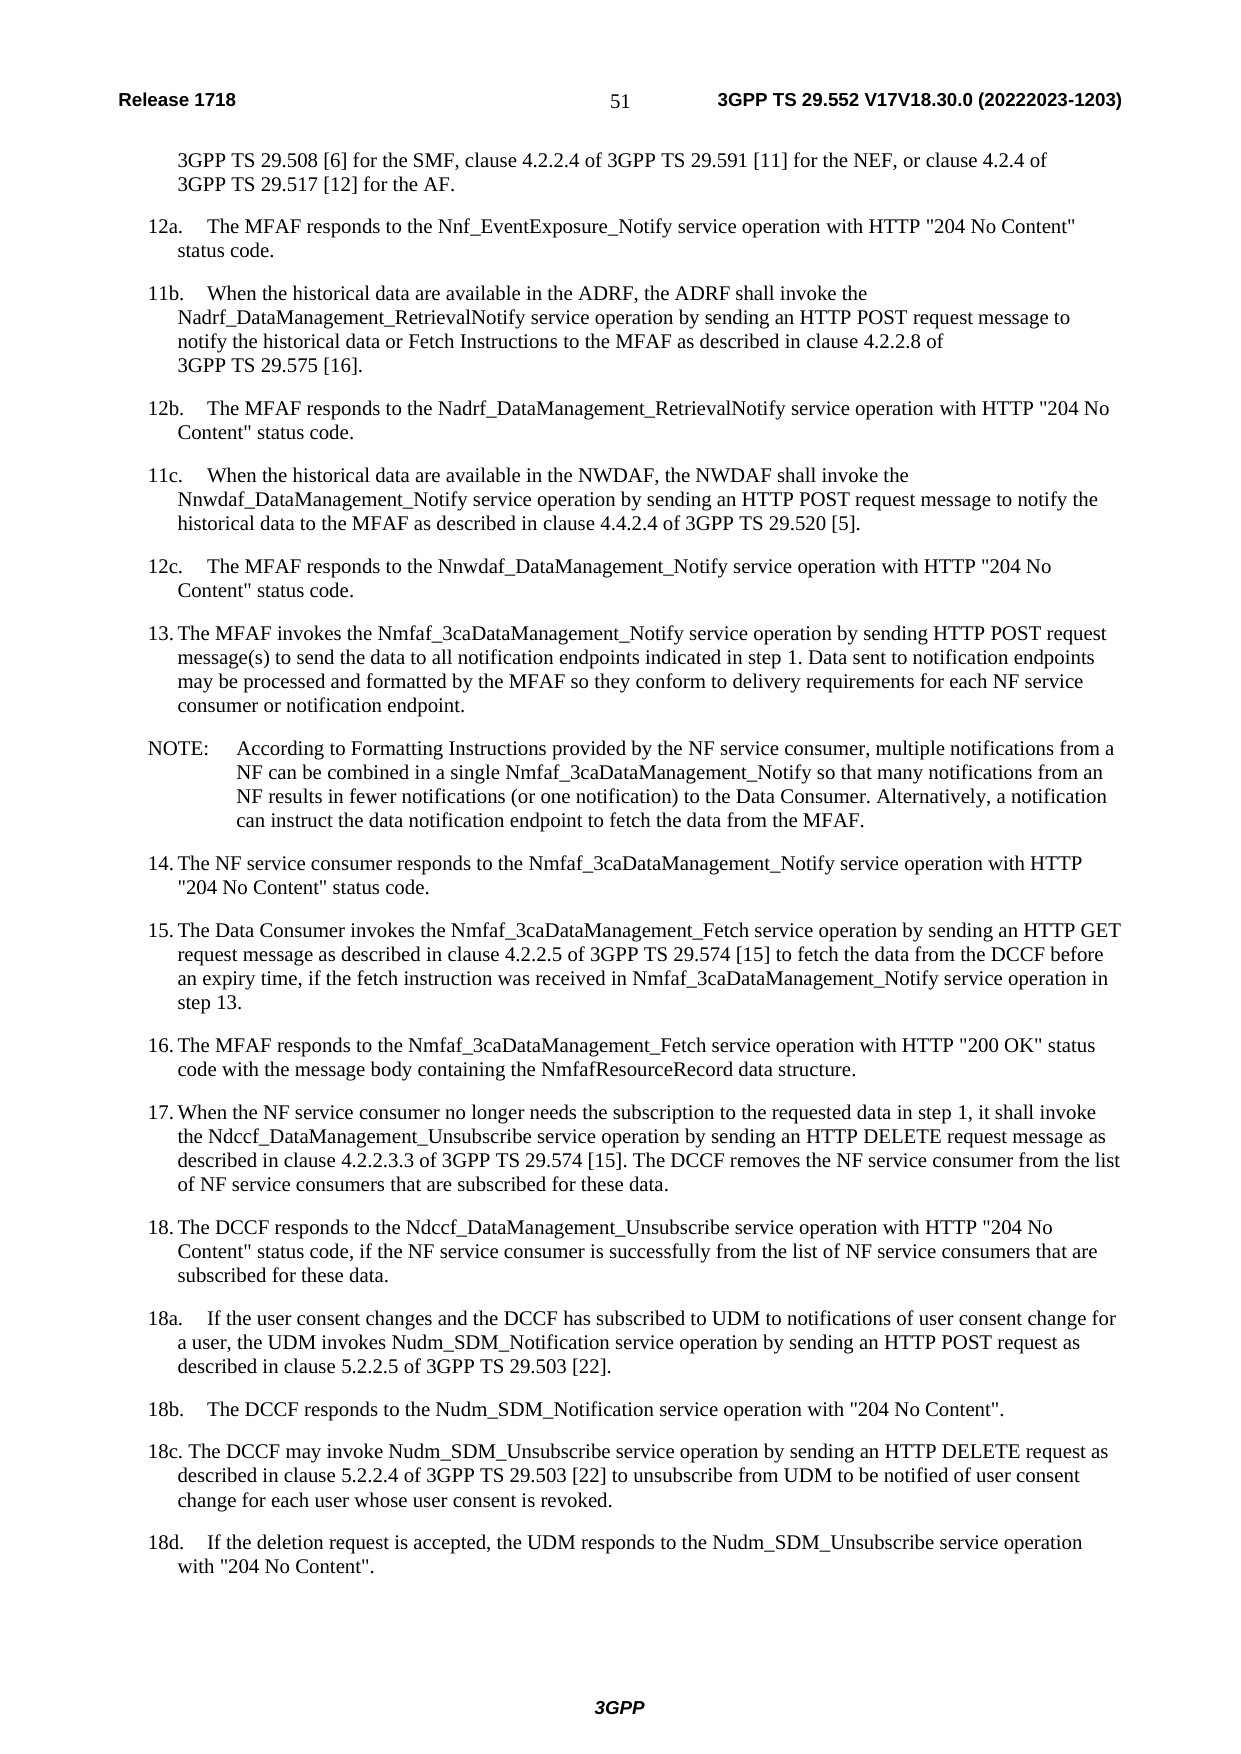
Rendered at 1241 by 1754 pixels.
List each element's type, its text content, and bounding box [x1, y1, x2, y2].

text 12b. The MFAF responds to the Nadrf_DataManagement_RetrievalNotify service operation with HTTP "204 No Content" status code. [148, 396, 1122, 444]
text 13. The MFAF invokes the Nmfaf_3caDataManagement_Notify service operation by sending HTTP POST request message(s) to send the data to all notification endpoints indicated in step 1. Data sent to notification endpoints may be processed and formatted by the MFAF so they conform to delivery requirements for each NF service consumer or notification endpoint. [148, 621, 1122, 717]
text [148, 147, 1122, 196]
text 12c. The MFAF responds to the Nnwdaf_DataManagement_Notify service operation with HTTP "204 No Content" status code. [148, 554, 1122, 602]
text 11b. When the historical data are available in the ADRF, the ADRF shall invoke the Nadrf_DataManagement_RetrievalNotify service operation by sending an HTTP POST request message to notify the historical data or Fetch Instructions to the MFAF as described in clause 4.2.2.8 of 3GPP TS 29.575 [16]. [148, 281, 1122, 377]
text 12a. The MFAF responds to the Nnf_EventExposure_Notify service operation with HTTP "204 No Content" status code. [148, 214, 1122, 262]
text 17. When the NF service consumer no longer needs the subscription to the requested data in step 1, it shall invoke the Ndccf_DataManagement_Unsubscribe service operation by sending an HTTP DELETE request message as described in clause 4.2.2.3.3 of 3GPP TS 29.574 [15]. The DCCF removes the NF service consumer from the list of NF service consumers that are subscribed for these data. [148, 1100, 1122, 1196]
text 11c. When the historical data are available in the NWDAF, the NWDAF shall invoke the Nnwdaf_DataManagement_Notify service operation by sending an HTTP POST request message to notify the historical data to the MFAF as described in clause 4.4.2.4 of 3GPP TS 29.520 [5]. [148, 463, 1122, 535]
text 18. The DCCF responds to the Ndccf_DataManagement_Unsubscribe service operation with HTTP "204 No Content" status code, if the NF service consumer is successfully from the list of NF service consumers that are subscribed for these data. [148, 1215, 1122, 1287]
text 14. The NF service consumer responds to the Nmfaf_3caDataManagement_Notify service operation with HTTP "204 No Content" status code. [148, 851, 1122, 899]
text 15. The Data Consumer invokes the Nmfaf_3caDataManagement_Fetch service operation by sending an HTTP GET request message as described in clause 4.2.2.5 of 3GPP TS 29.574 [15] to fetch the data from the DCCF before an expiry time, if the fetch instruction was received in Nmfaf_3caDataManagement_Notify service operation in step 13. [148, 918, 1122, 1014]
text NOTE: According to Formatting Instructions provided by the NF service consumer, multiple notifications from a NF can be combined in a single Nmfaf_3caDataManagement_Notify so that many notifications from an NF results in fewer notifications (or one notification) to the Data Consumer. Alternatively, a notification can instruct the data notification endpoint to fetch the data from the MFAF. [148, 736, 1122, 832]
text 16. The MFAF responds to the Nmfaf_3caDataManagement_Fetch service operation with HTTP "200 OK" status code with the message body containing the NmfafResourceRecord data structure. [148, 1033, 1122, 1081]
